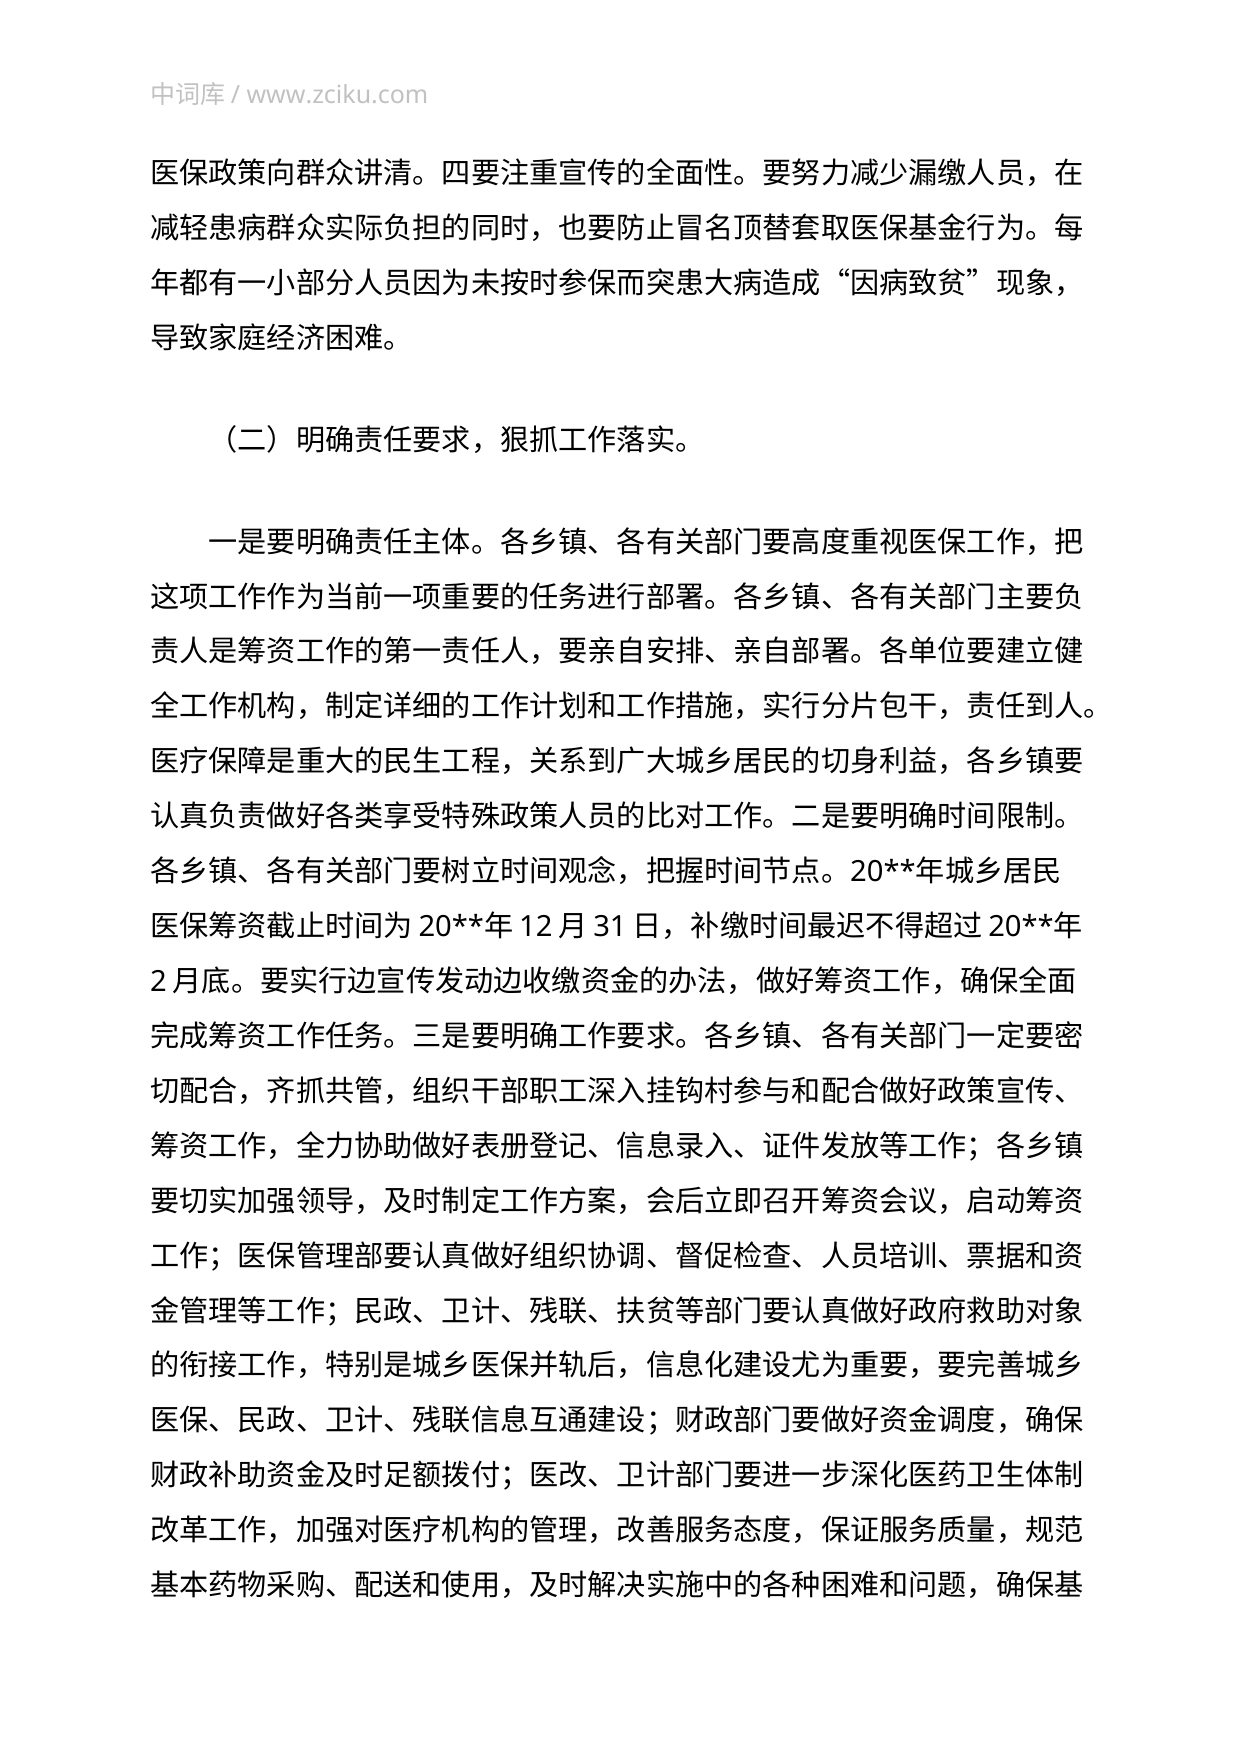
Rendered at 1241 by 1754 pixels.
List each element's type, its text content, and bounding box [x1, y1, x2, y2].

text （二）明确责任要求，狠抓工作落实。 [150, 416, 1090, 459]
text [150, 150, 1090, 357]
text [150, 518, 1090, 1604]
